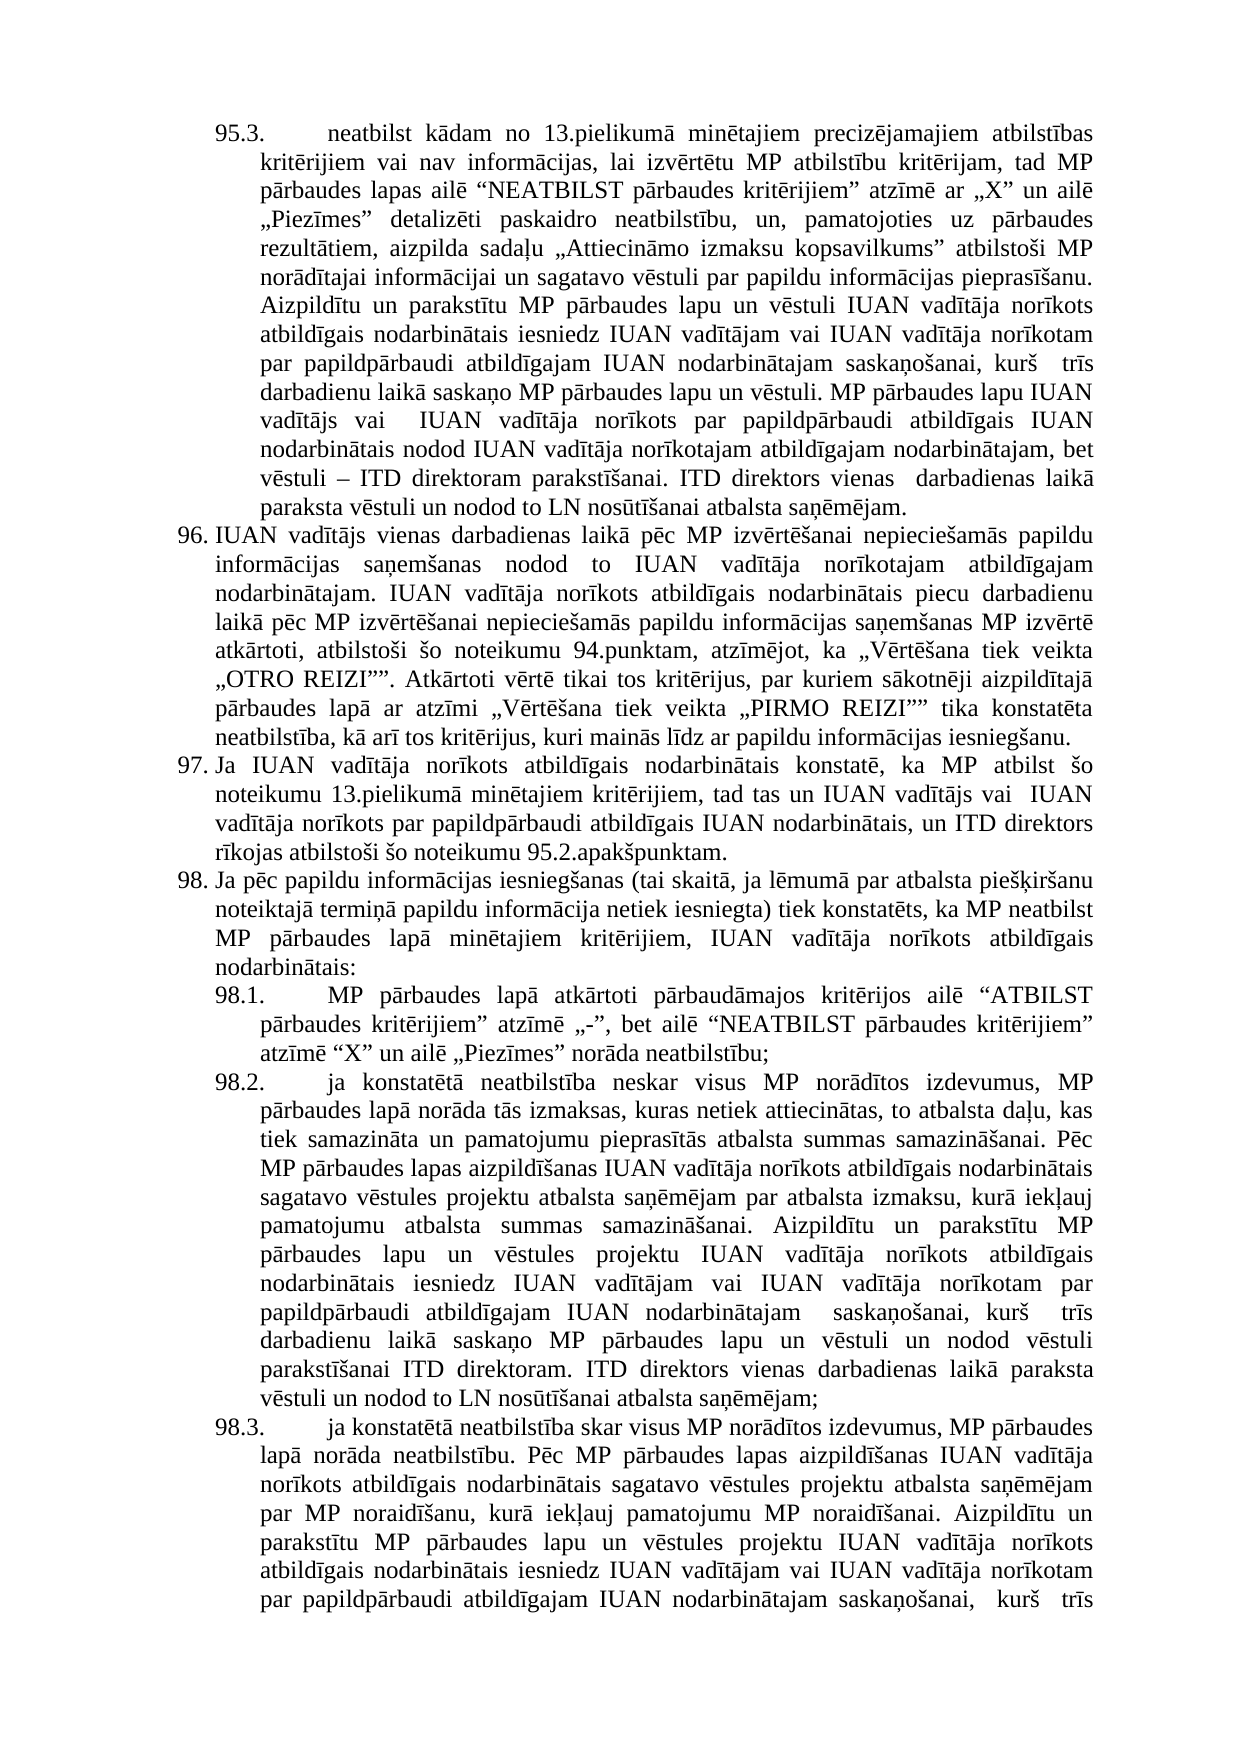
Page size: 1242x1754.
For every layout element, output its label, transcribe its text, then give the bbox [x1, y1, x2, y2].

list Ja pēc papildu informācijas iesniegšanas (tai skaitā, ja lēmumā par atbalsta piešķiršanu noteiktajā termiņā papildu informācija netiek iesniegta) tiek konstatēts, ka MP neatbilst MP pārbaudes lapā minētajiem kritērijiem, IUAN vadītāja norīkots atbildīgais nodarbinātais: [177, 866, 1094, 981]
list Ja IUAN vadītāja norīkots atbildīgais nodarbinātais konstatē, ka MP atbilst šo noteikumu 13.pielikumā minētajiem kritērijiem, tad tas un IUAN vadītājs vai IUAN vadītāja norīkots par papildpārbaudi atbildīgais IUAN nodarbinātais, un ITD direktors rīkojas atbilstoši šo noteikumu 95.2.apakšpunktam. [177, 751, 1094, 866]
list neatbilst kādam no 13.pielikumā minētajiem precizējamajiem atbilstības kritērijiem vai nav informācijas, lai izvērtētu MP atbilstību kritērijam, tad MP pārbaudes lapas ailē “NEATBILST pārbaudes kritērijiem” atzīmē ar „X” un ailē „Piezīmes” detalizēti paskaidro neatbilstību, un, pamatojoties uz pārbaudes rezultātiem, aizpilda sadaļu „Attiecināmo izmaksu kopsavilkums” atbilstoši MP norādītajai informācijai un sagatavo vēstuli par papildu informācijas pieprasīšanu. Aizpildītu un parakstītu MP pārbaudes lapu un vēstuli IUAN vadītāja norīkots atbildīgais nodarbinātais iesniedz IUAN vadītājam vai IUAN vadītāja norīkotam par papildpārbaudi atbildīgajam IUAN nodarbinātajam saskaņošanai, kurš trīs darbadienu laikā saskaņo MP pārbaudes lapu un vēstuli. MP pārbaudes lapu IUAN vadītājs vai IUAN vadītāja norīkots par papildpārbaudi atbildīgais IUAN nodarbinātais nodod IUAN vadītāja norīkotajam atbildīgajam nodarbinātajam, bet vēstuli – ITD direktoram parakstīšanai. ITD direktors vienas darbadienas laikā paraksta vēstuli un nodod to LN nosūtīšanai atbalsta saņēmējam. [215, 118, 1094, 521]
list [215, 1412, 1094, 1613]
list MP pārbaudes lapā atkārtoti pārbaudāmajos kritērijos ailē “ATBILST pārbaudes kritērijiem” atzīmē „-”, bet ailē “NEATBILST pārbaudes kritērijiem” atzīmē “X” un ailē „Piezīmes” norāda neatbilstību; [215, 981, 1094, 1067]
list IUAN vadītājs vienas darbadienas laikā pēc MP izvērtēšanai nepieciešamās papildu informācijas saņemšanas nodod to IUAN vadītāja norīkotajam atbildīgajam nodarbinātajam. IUAN vadītāja norīkots atbildīgais nodarbinātais piecu darbadienu laikā pēc MP izvērtēšanai nepieciešamās papildu informācijas saņemšanas MP izvērtē atkārtoti, atbilstoši šo noteikumu 94.punktam, atzīmējot, ka „Vērtēšana tiek veikta „OTRO REIZI””. Atkārtoti vērtē tikai tos kritērijus, par kuriem sākotnēji aizpildītajā pārbaudes lapā ar atzīmi „Vērtēšana tiek veikta „PIRMO REIZI”” tika konstatēta neatbilstība, kā arī tos kritērijus, kuri mainās līdz ar papildu informācijas iesniegšanu. [177, 521, 1094, 751]
list ja konstatētā neatbilstība neskar visus MP norādītos izdevumus, MP pārbaudes lapā norāda tās izmaksas, kuras netiek attiecinātas, to atbalsta daļu, kas tiek samazināta un pamatojumu pieprasītās atbalsta summas samazināšanai. Pēc MP pārbaudes lapas aizpildīšanas IUAN vadītāja norīkots atbildīgais nodarbinātais sagatavo vēstules projektu atbalsta saņēmējam par atbalsta izmaksu, kurā iekļauj pamatojumu atbalsta summas samazināšanai. Aizpildītu un parakstītu MP pārbaudes lapu un vēstules projektu IUAN vadītāja norīkots atbildīgais nodarbinātais iesniedz IUAN vadītājam vai IUAN vadītāja norīkotam par papildpārbaudi atbildīgajam IUAN nodarbinātajam saskaņošanai, kurš trīs darbadienu laikā saskaņo MP pārbaudes lapu un vēstuli un nodod vēstuli parakstīšanai ITD direktoram. ITD direktors vienas darbadienas laikā paraksta vēstuli un nodod to LN nosūtīšanai atbalsta saņēmējam; [215, 1067, 1094, 1412]
